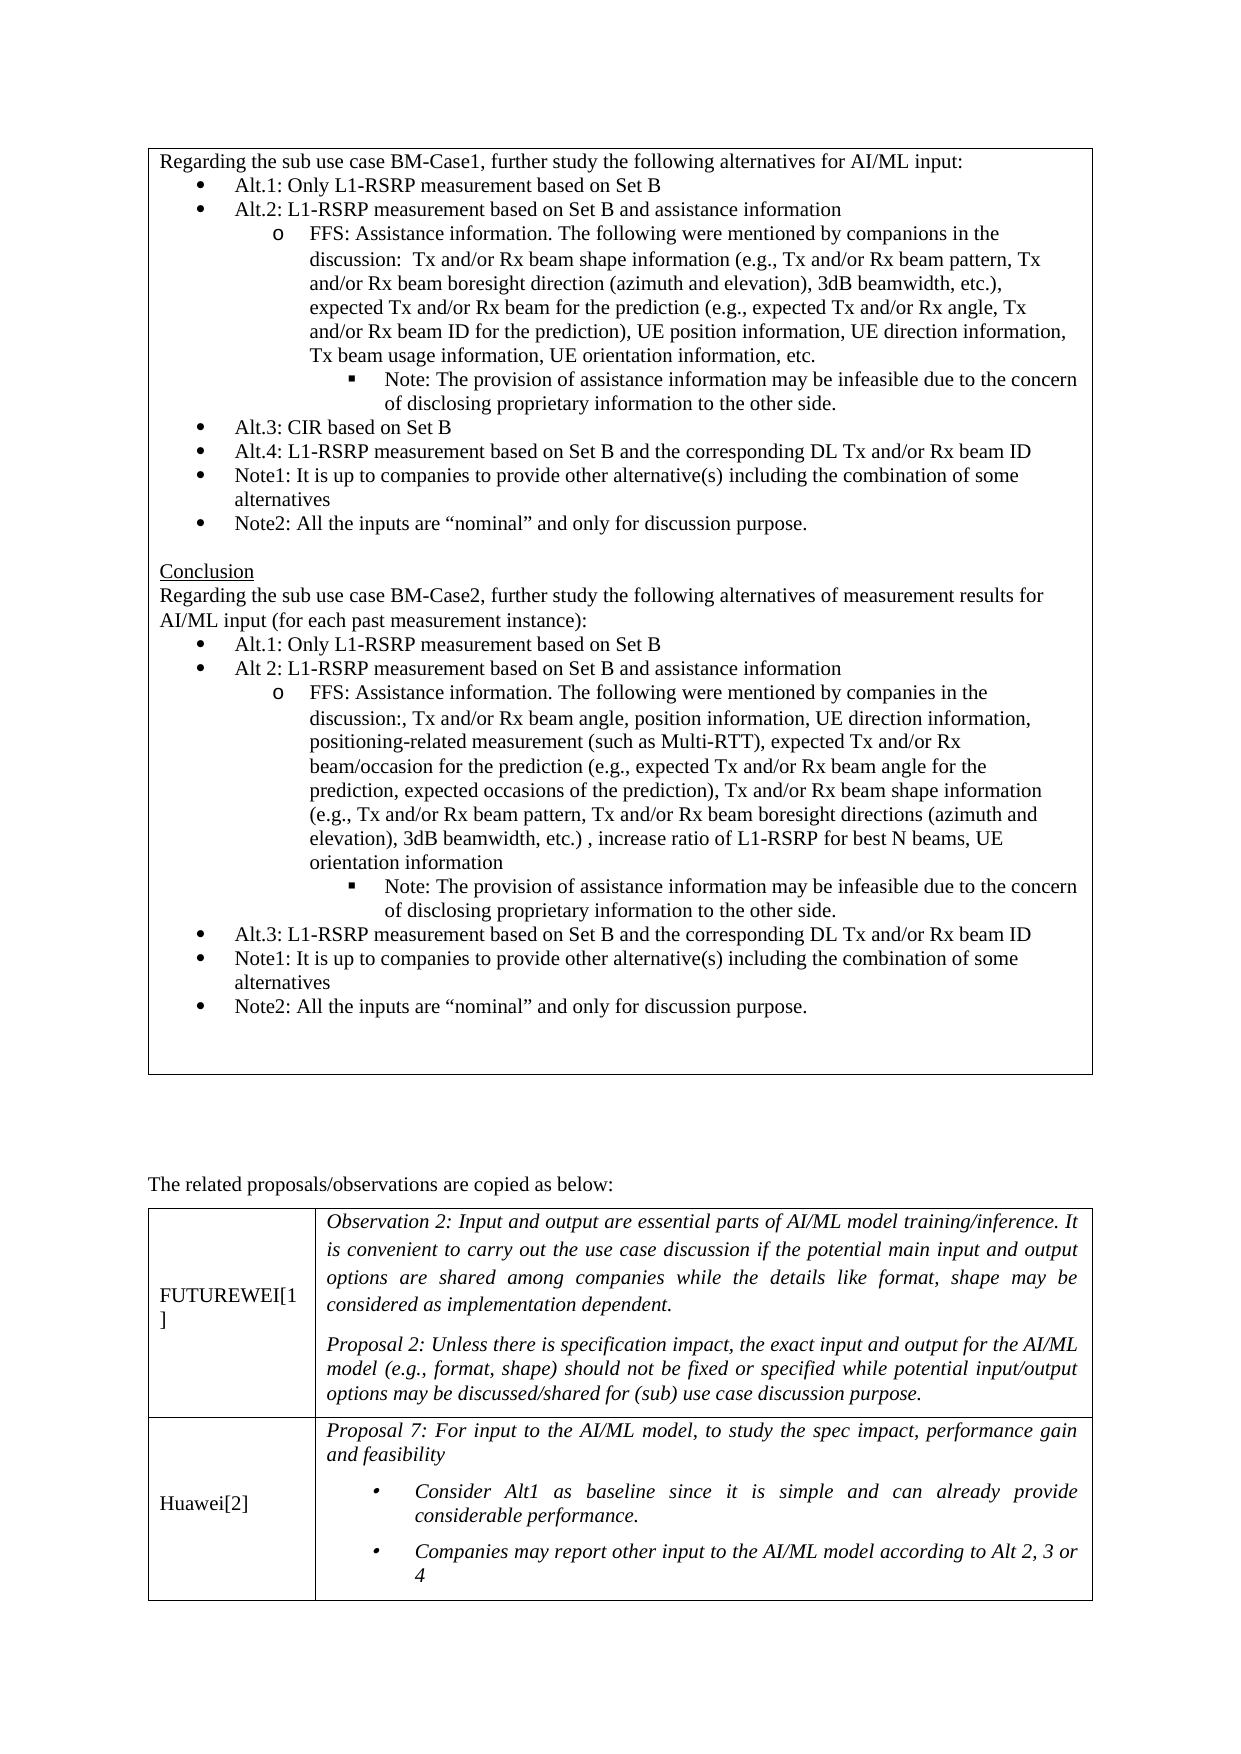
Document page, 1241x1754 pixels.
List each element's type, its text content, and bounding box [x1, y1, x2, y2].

table_header Observation 2: Input and output are essential parts of AI/ML model training/inference. It is convenient to carry out the use case discussion if the potential main input and output options are shared among companies while the details like format, shape may be considered as implementation dependent. Proposal 2: Unless there is specification impact, the exact input and output for the AI/ML model (e.g., format, shape) should not be fixed or specified while potential input/output options may be discussed/shared for (sub) use case discussion purpose. [316, 1209, 1092, 1417]
text The related proposals/observations are copied as below: [148, 1172, 1093, 1196]
table_cell Proposal 7: For input to the AI/ML model, to study the spec impact, performance gain and feasibility Consider Alt1 as baseline since it is simple and can already provide considerable performance. Companies may report other input to the AI/ML model according to Alt 2, 3 or 4 [316, 1418, 1092, 1600]
table_header FUTUREWEI[1] [149, 1209, 315, 1417]
table_cell Huawei[2] [149, 1418, 315, 1600]
